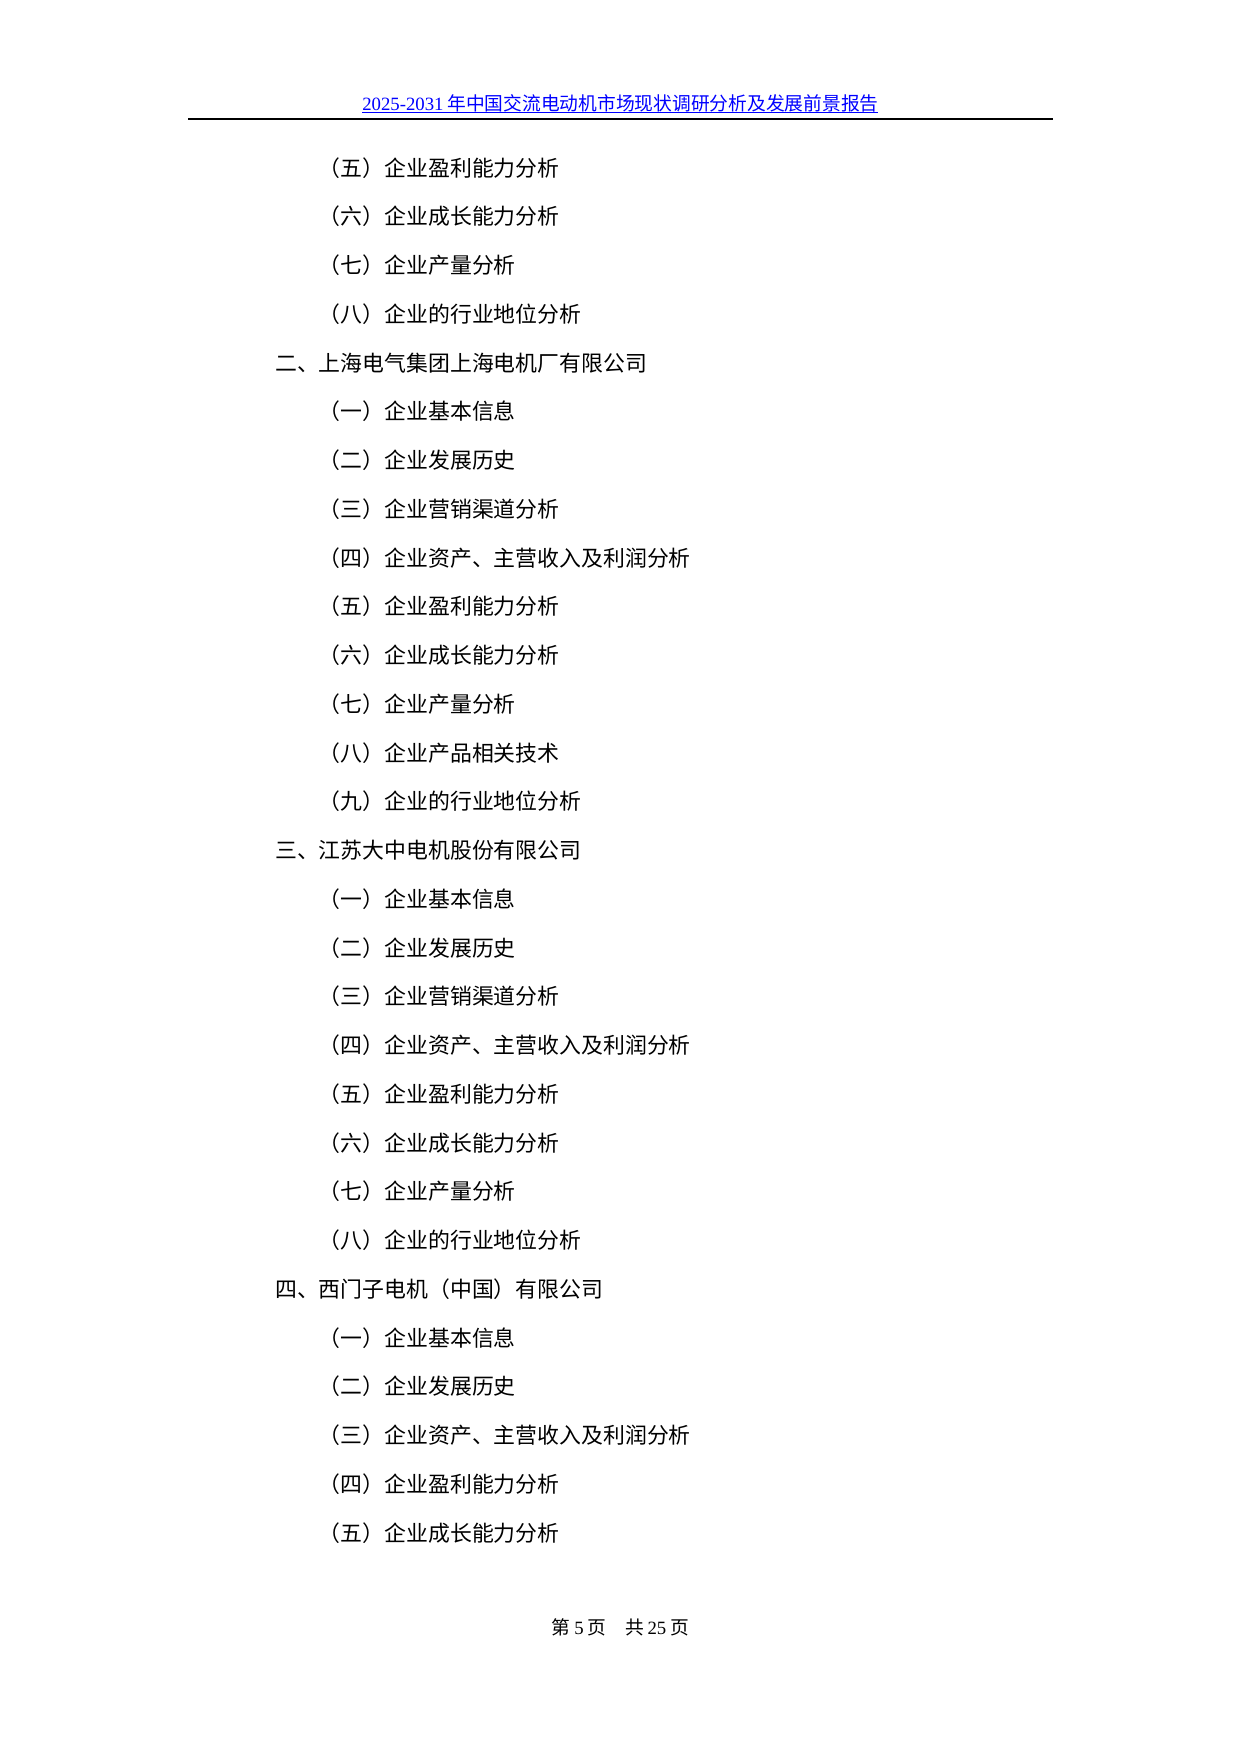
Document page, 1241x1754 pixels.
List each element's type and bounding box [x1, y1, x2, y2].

text [187, 150, 1053, 1548]
